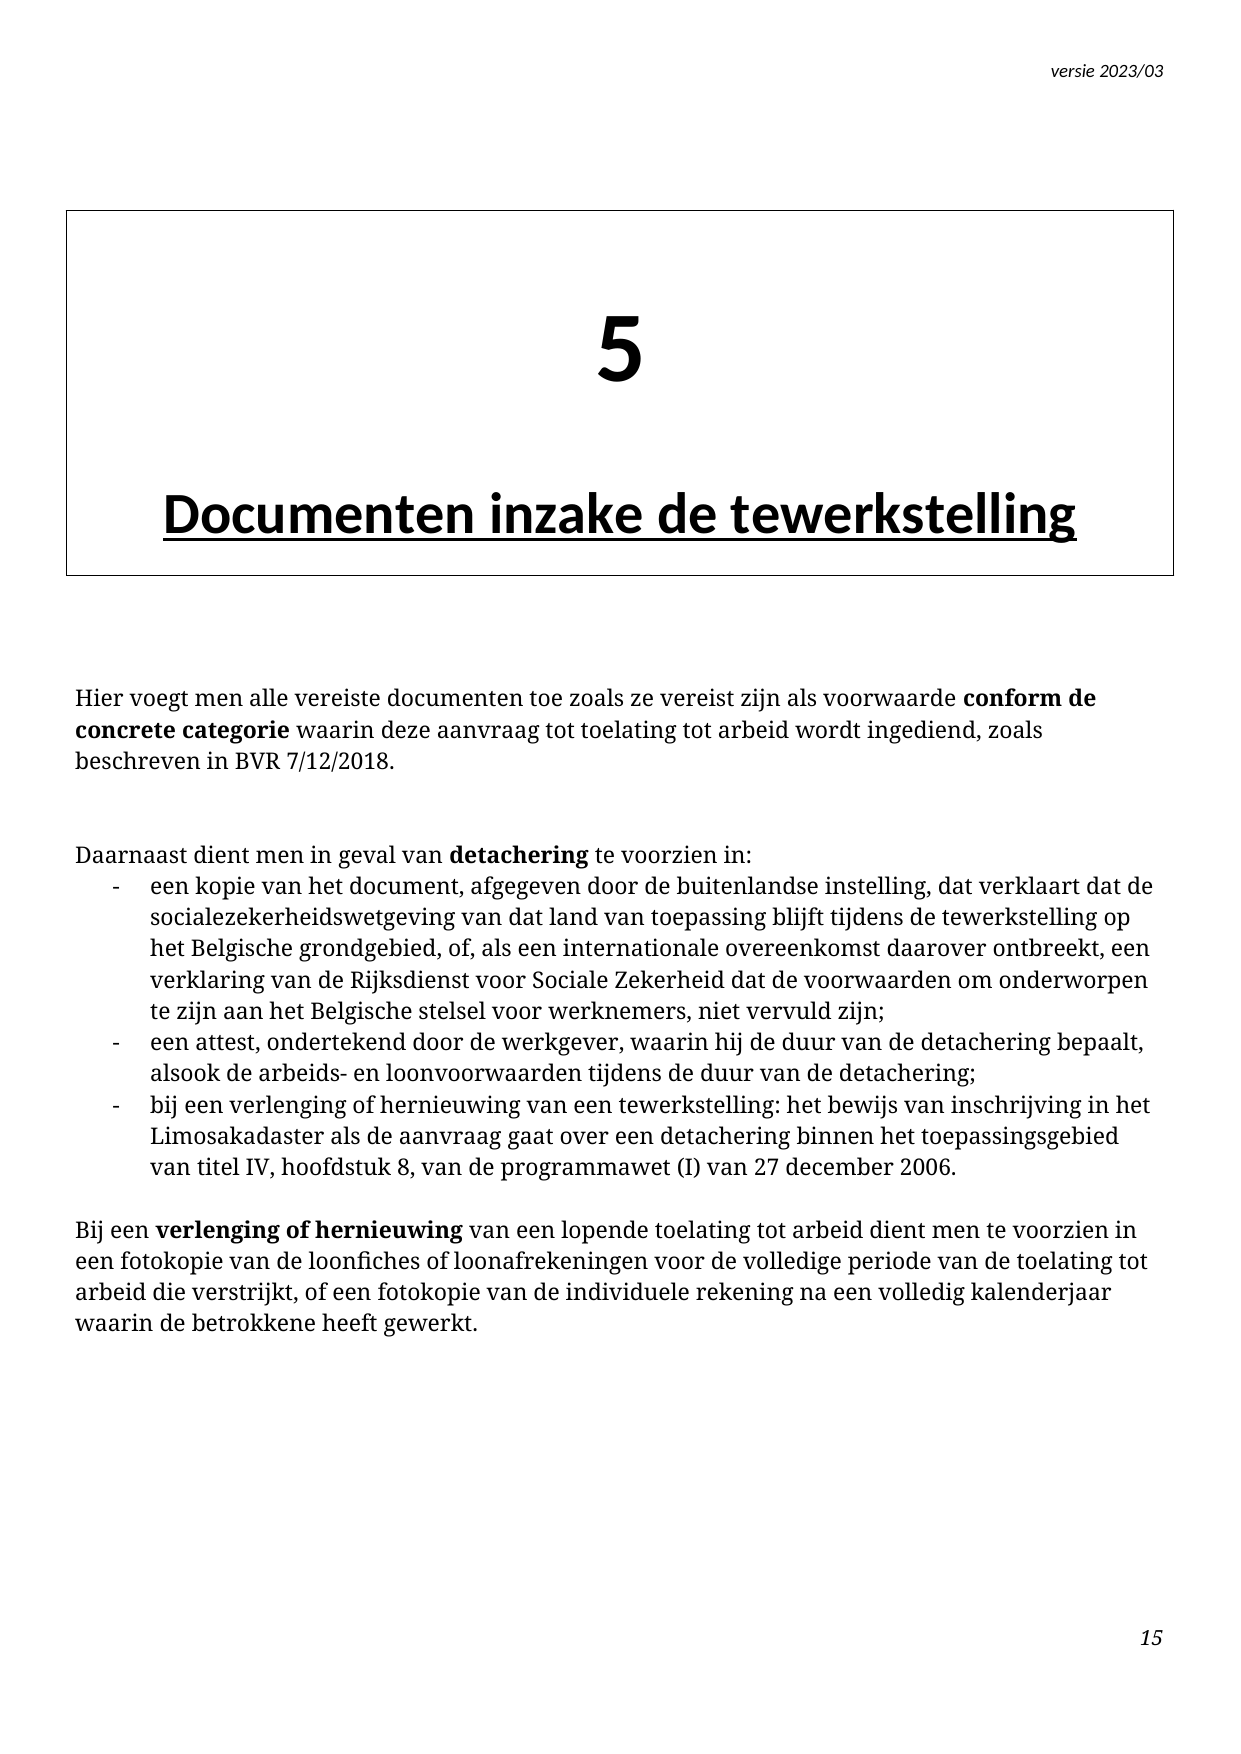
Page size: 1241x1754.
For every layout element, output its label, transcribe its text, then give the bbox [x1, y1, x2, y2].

list een attest, ondertekend door de werkgever, waarin hij de duur van de detachering bepaalt, alsook de arbeids- en loonvoorwaarden tijdens de duur van de detachering; [112, 1026, 1165, 1089]
text Daarnaast dient men in geval van detachering te voorzien in: [75, 839, 1165, 870]
list bij een verlenging of hernieuwing van een tewerkstelling: het bewijs van inschrijving in het Limosakadaster als de aanvraag gaat over een detachering binnen het toepassingsgebied van titel IV, hoofdstuk 8, van de programmawet (I) van 27 december 2006. [112, 1089, 1165, 1182]
text 5 [75, 284, 1165, 406]
text Bij een verlenging of hernieuwing van een lopende toelating tot arbeid dient men te voorzien in een fotokopie van de loonfiches of loonafrekeningen voor de volledige periode van de toelating tot arbeid die verstrijkt, of een fotokopie van de individuele rekening na een volledig kalenderjaar waarin de betrokkene heeft gewerkt. [75, 1214, 1165, 1339]
text Documenten inzake de tewerkstelling [67, 474, 1173, 575]
list een kopie van het document, afgegeven door de buitenlandse instelling, dat verklaart dat de socialezekerheidswetgeving van dat land van toepassing blijft tijdens de tewerkstelling op het Belgische grondgebied, of, als een internationale overeenkomst daarover ontbreekt, een verklaring van de Rijksdienst voor Sociale Zekerheid dat de voorwaarden om onderworpen te zijn aan het Belgische stelsel voor werknemers, niet vervuld zijn; [112, 870, 1165, 1026]
text Hier voegt men alle vereiste documenten toe zoals ze vereist zijn als voorwaarde conform de concrete categorie waarin deze aanvraag tot toelating tot arbeid wordt ingediend, zoals beschreven in BVR 7/12/2018. [75, 682, 1165, 776]
